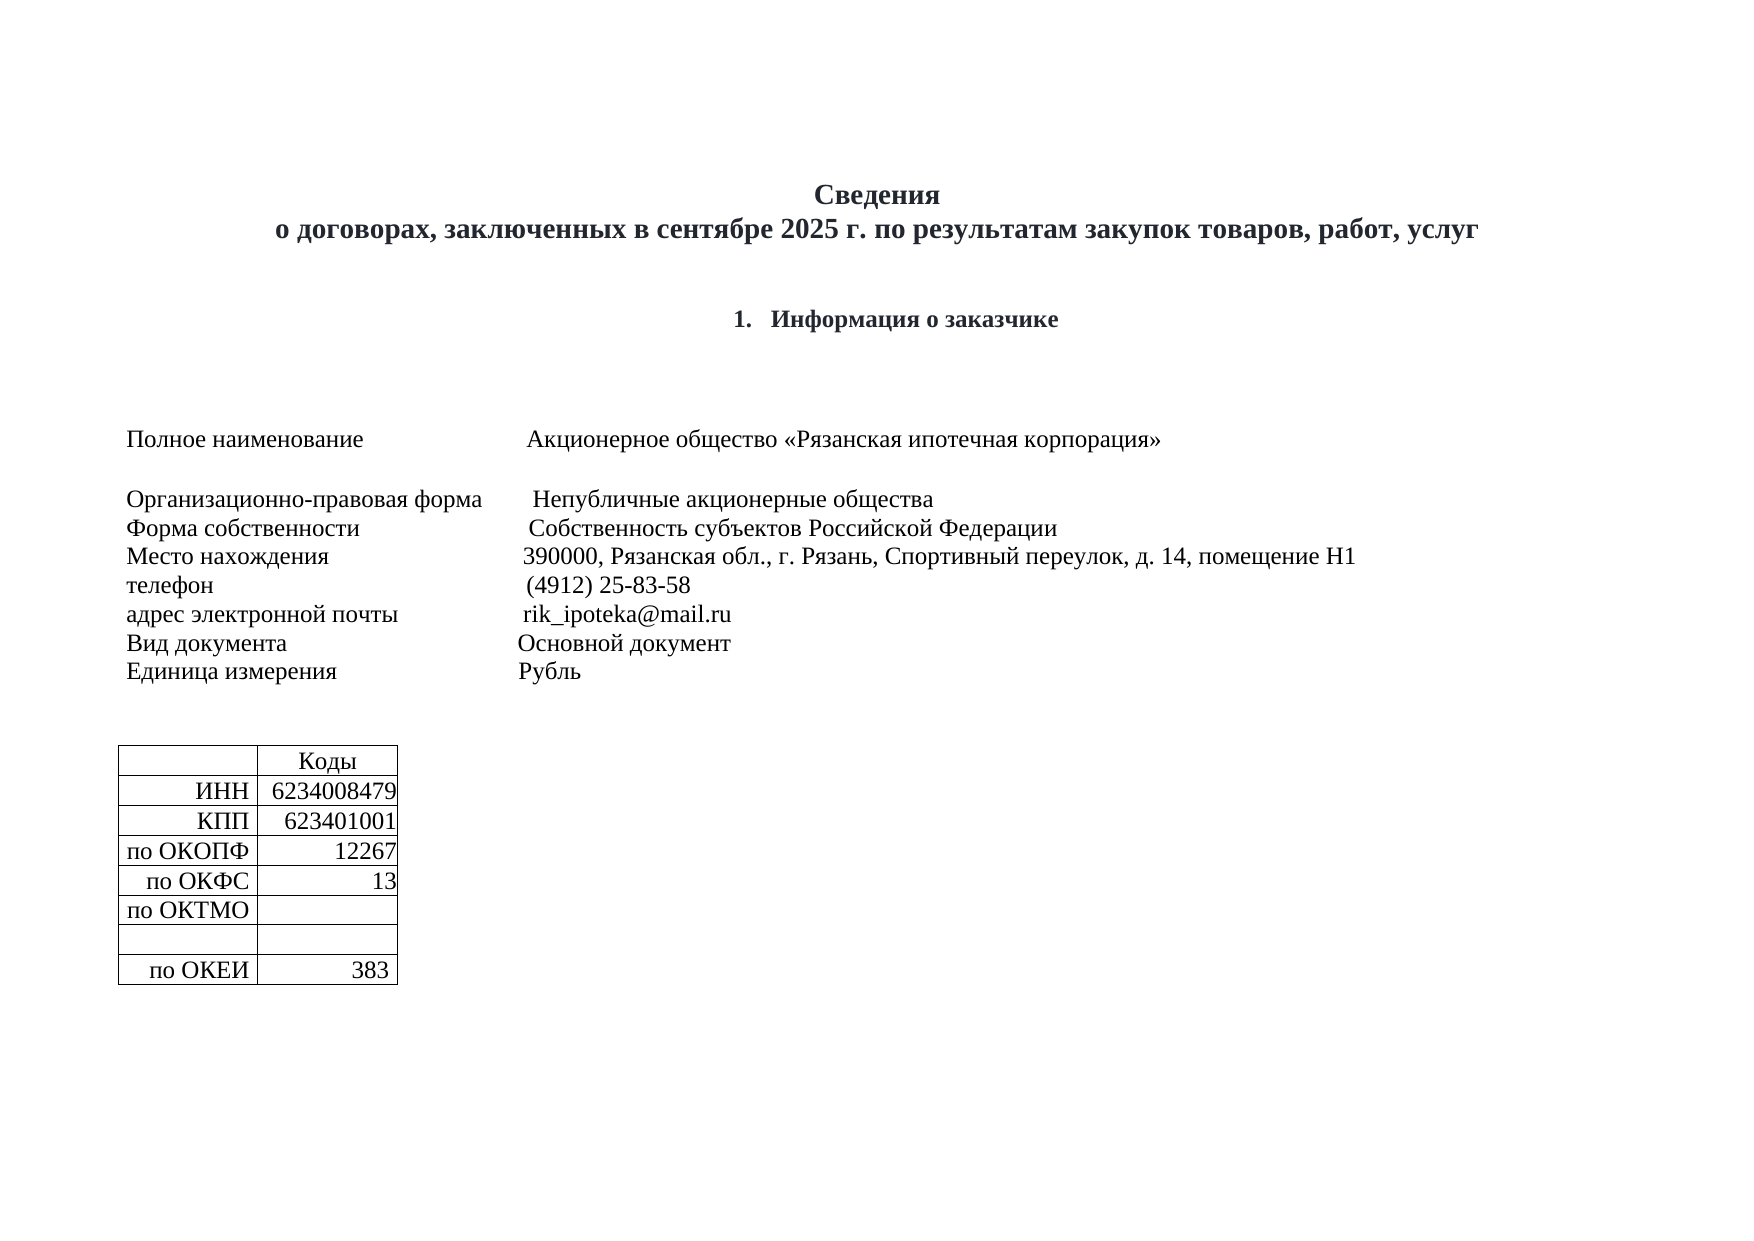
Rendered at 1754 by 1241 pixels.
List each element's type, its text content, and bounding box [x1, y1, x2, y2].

table_cell 13 [258, 866, 397, 894]
table_header Полное наименование Акционерное общество «Рязанская ипотечная корпорация» [118, 424, 1647, 484]
table_header Коды [258, 746, 397, 775]
table_cell 6234008479 [258, 776, 397, 805]
table_cell [258, 896, 397, 924]
table_cell Единица измерения Рубль [118, 656, 1647, 685]
table_cell Место нахождения 390000, Рязанская обл., г. Рязань, Спортивный переулок, д. 14, помещение Н1 телефон (4912) 25-83-58 адрес электронной почты rik_ipoteka@mail.ru [118, 541, 1647, 628]
table_cell по ОКФС [119, 866, 257, 894]
table_cell Организационно-правовая форма Непубличные акционерные общества [118, 484, 1647, 513]
table_cell 12267 [258, 836, 397, 865]
table_cell по ОКОПФ [119, 836, 257, 865]
list Информация о заказчике [156, 304, 1636, 333]
table_cell Вид документа Основной документ [118, 628, 1647, 656]
table_cell [119, 925, 257, 954]
text Сведения о договорах, заключенных в сентябре 2025 г. по результатам закупок товаров, работ, услуг [118, 177, 1636, 244]
table_cell [258, 925, 397, 954]
table_cell 383 [258, 955, 397, 984]
table_cell по ОКЕИ [119, 955, 257, 984]
table_cell ИНН [119, 776, 257, 805]
table_header [119, 746, 257, 775]
table_cell КПП [119, 806, 257, 835]
table_cell по ОКТМО [119, 896, 257, 924]
table_cell 623401001 [258, 806, 397, 835]
table_cell Форма собственности Собственность субъектов Российской Федерации [118, 513, 1647, 541]
